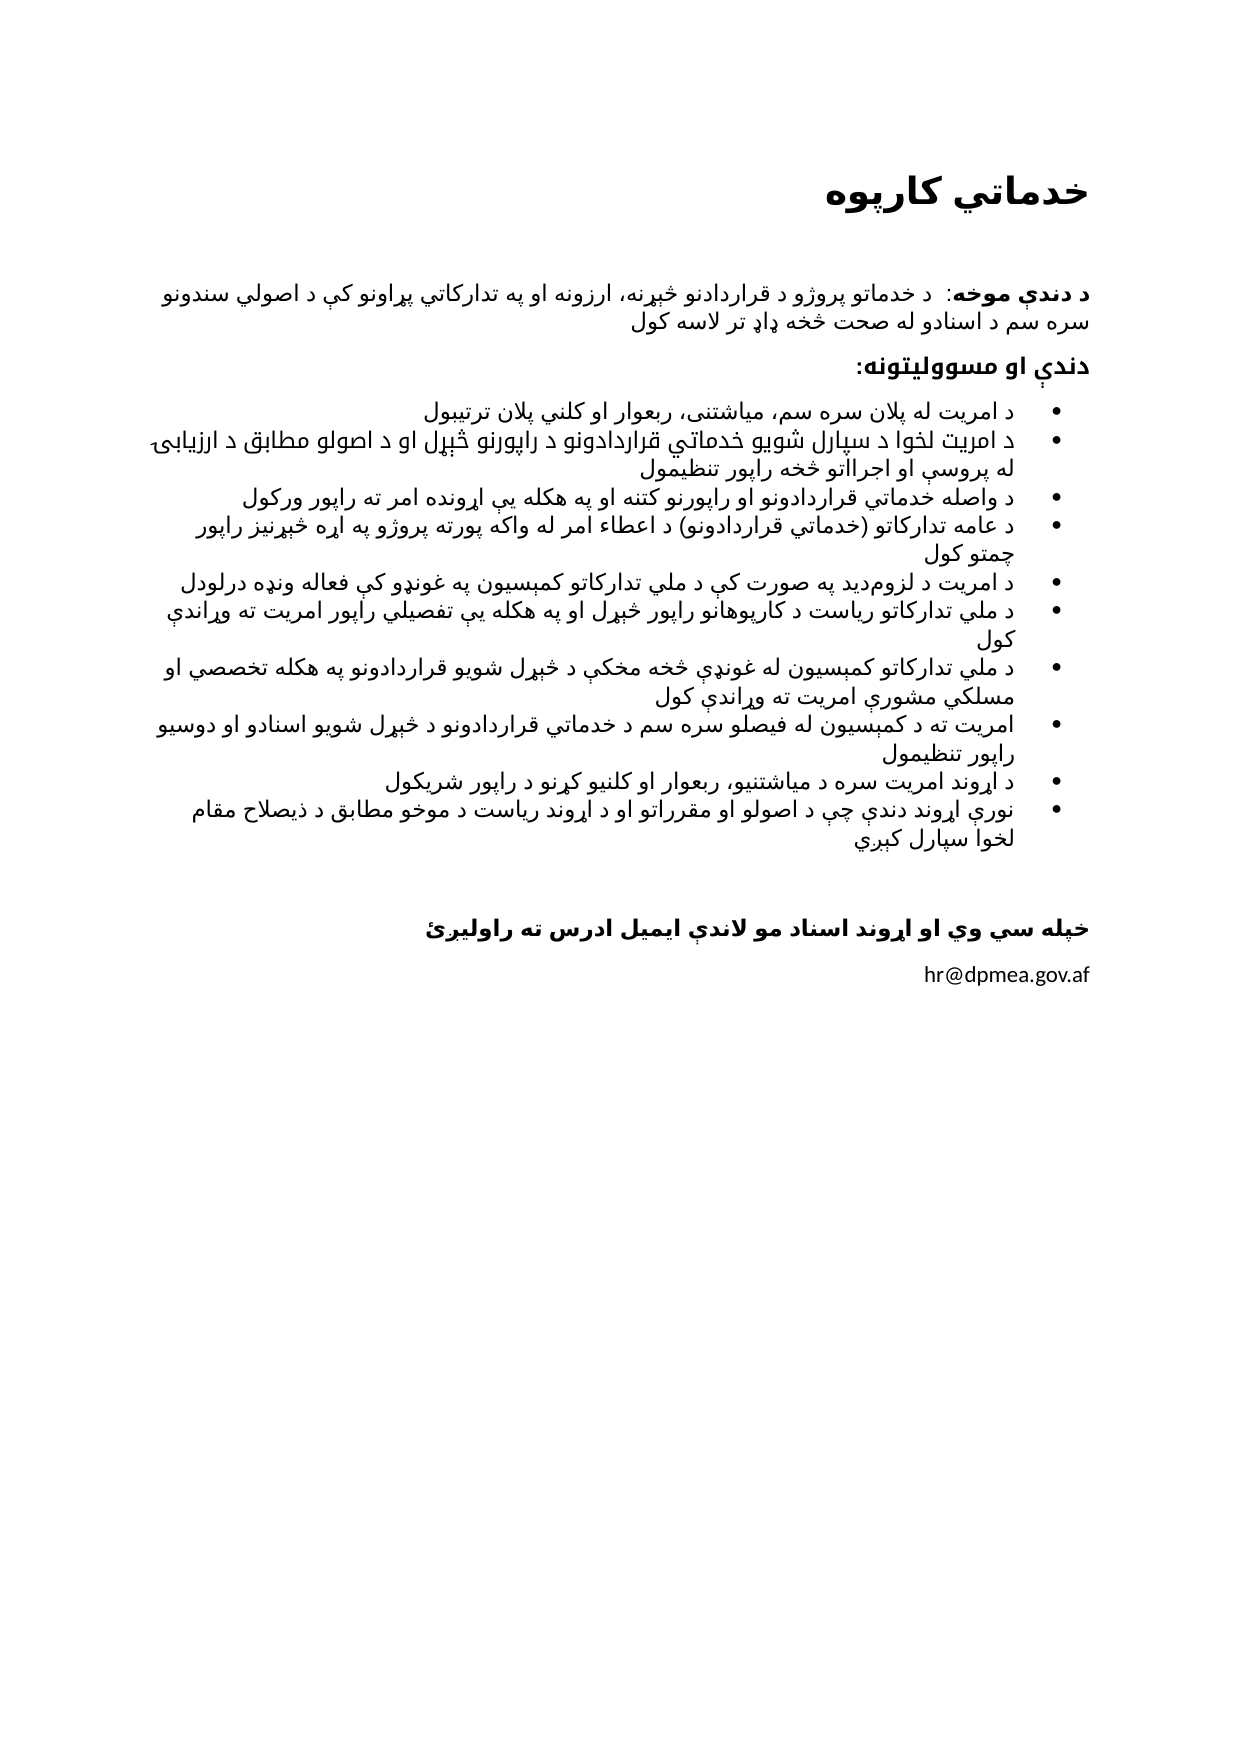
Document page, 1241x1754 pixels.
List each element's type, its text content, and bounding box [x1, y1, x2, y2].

list د ملي تدارکاتو ریاست د کارپوهانو راپور څېړل او په هکله یې تفصیلي راپور امریت ته وړاندې کول [150, 597, 1053, 652]
list د امریت د لزوم‌دید په صورت کې د ملي تدارکاتو کمېسیون په غونډو کې فعاله ونډه درلودل [150, 569, 1053, 595]
list د ملي تدارکاتو کمېسیون له غونډې څخه مخکې د څېړل شویو قراردادونو په هکله تخصصي او مسلکي مشورې امریت ته وړاندې کول [150, 654, 1053, 709]
list د امریت له پلان سره سم، میاشتنی، ربعوار او کلني پلان ترتیبول [150, 398, 1053, 424]
list د عامه تدارکاتو (خدماتي قراردادونو) د اعطاء امر له واکه پورته پروژو په اړه څېړنیز راپور چمتو کول [150, 512, 1053, 567]
text خپله سي وي او اړوند اسناد مو لاندې ایمیل ادرس ته راولیږئ [150, 915, 1090, 941]
text hr@dpmea.gov.af [150, 960, 1090, 988]
text دندې او مسووليتونه: [150, 353, 1090, 379]
list د واصله خدماتي قراردادونو او راپورنو کتنه او په هکله یې اړونده امر ته راپور ورکول [150, 483, 1053, 510]
list د اړوند امریت سره د میاشتنیو، ربعوار او کلنیو کړنو د راپور شریکول [150, 768, 1053, 794]
list د امریت لخوا د سپارل شویو خدماتي قراردادونو د راپورنو څېړل او د اصولو مطابق د ارزیابۍ له پروسې او اجرااتو څخه راپور تنظیمول [150, 427, 1053, 481]
list نورې اړوند دندې چې د اصولو او مقرراتو او د اړوند ریاست د موخو مطابق د ذیصلاح مقام لخوا سپارل کېږي [150, 796, 1053, 851]
text خدماتي کارپوه [150, 169, 1090, 213]
text د دندې موخه: د خدماتو پروژو د قراردادنو څېړنه، ارزونه او په تدارکاتي پړاونو کې د اصولي سندونو سره سم د اسنادو له صحت څخه ډاډ تر لاسه کول [150, 279, 1090, 334]
list امریت ته د کمېسیون له فیصلو سره سم د خدماتي قراردادونو د څېړل شویو اسنادو او دوسیو راپور تنظیمول [150, 711, 1053, 766]
